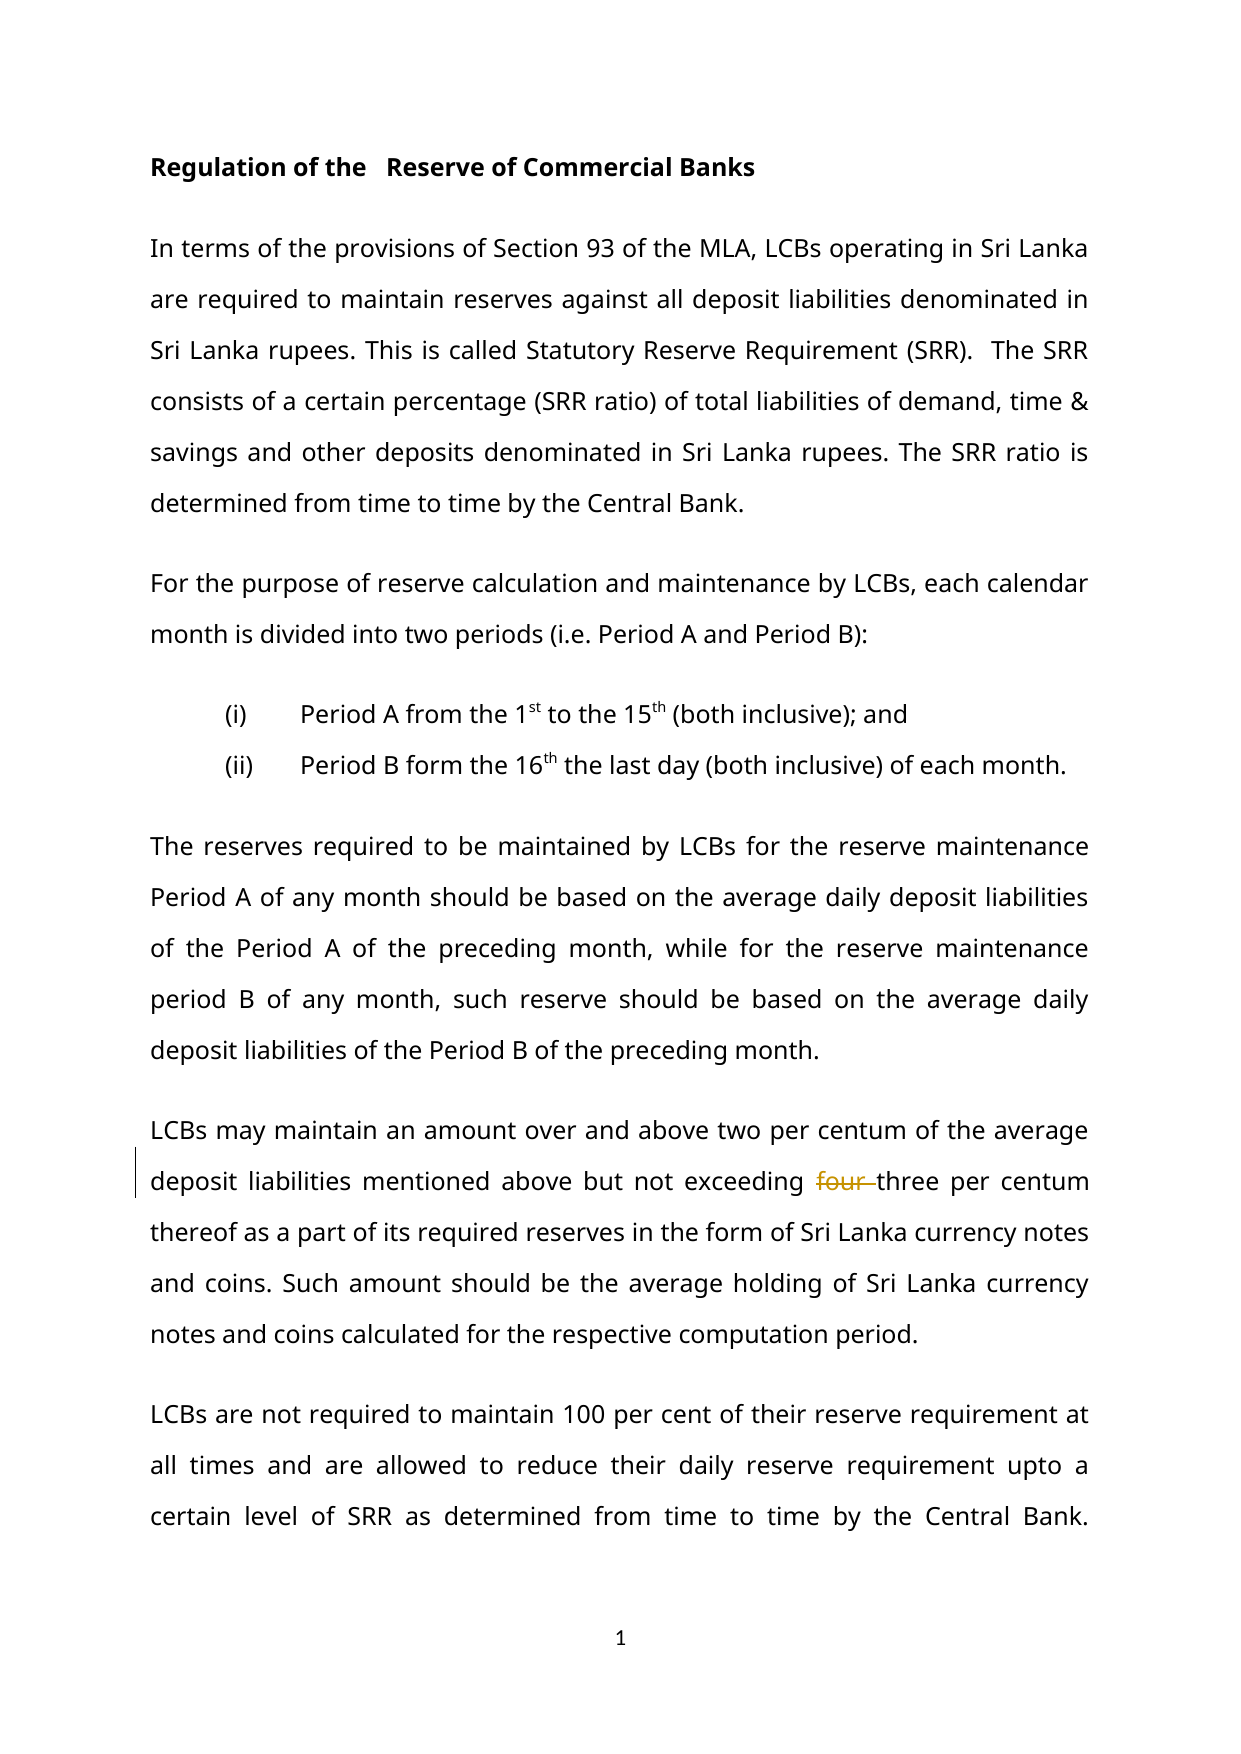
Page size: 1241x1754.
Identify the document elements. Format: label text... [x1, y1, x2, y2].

text LCBs may maintain an amount over and above two per centum of the average deposit liabilities mentioned above but not exceeding three per centum thereof as a part of its required reserves in the form of Sri Lanka currency notes and coins. Such amount should be the average holding of Sri Lanka currency notes and coins calculated for the respective computation period. [150, 1112, 1090, 1351]
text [150, 1397, 1090, 1533]
text The reserves required to be maintained by LCBs for the reserve maintenance Period A of any month should be based on the average daily deposit liabilities of the Period A of the preceding month, while for the reserve maintenance period B of any month, such reserve should be based on the average daily deposit liabilities of the Period B of the preceding month. [150, 828, 1090, 1066]
text Regulation of the Reserve of Commercial Banks [150, 150, 1090, 184]
text For the purpose of reserve calculation and maintenance by LCBs, each calendar month is divided into two periods (i.e. Period A and Period B): [150, 566, 1090, 651]
text In terms of the provisions of Section 93 of the MLA, LCBs operating in Sri Lanka are required to maintain reserves against all deposit liabilities denominated in Sri Lanka rupees. This is called Statutory Reserve Requirement (SRR). The SRR consists of a certain percentage (SRR ratio) of total liabilities of demand, time & savings and other deposits denominated in Sri Lanka rupees. The SRR ratio is determined from time to time by the Central Bank. [150, 230, 1090, 519]
list Period B form the 16th the last day (both inclusive) of each month. [225, 748, 1090, 782]
list Period A from the 1st to the 15th (both inclusive); and [225, 697, 1090, 731]
